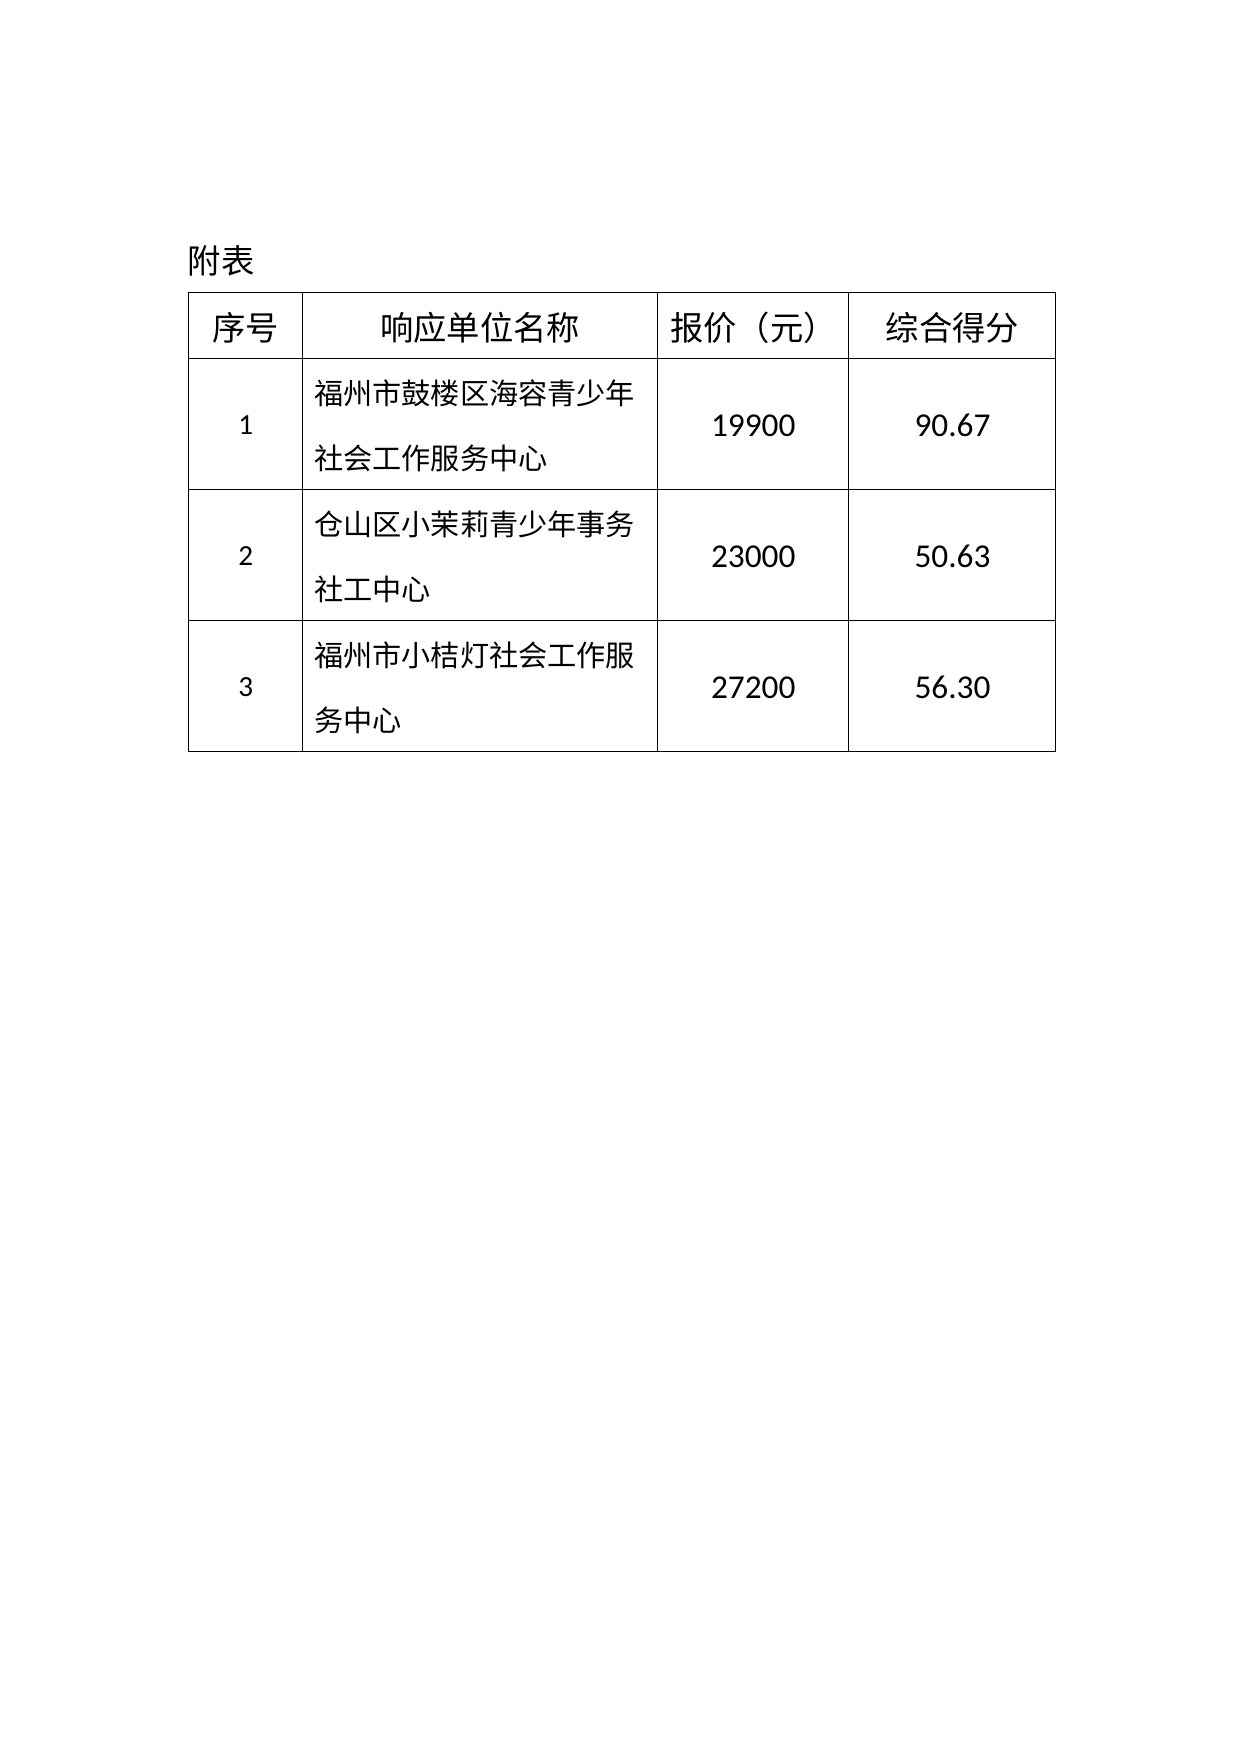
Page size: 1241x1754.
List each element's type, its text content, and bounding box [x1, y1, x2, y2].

table_cell 19900 [658, 359, 848, 489]
table_header 响应单位名称 [303, 293, 657, 358]
table_cell 福州市小桔灯社会工作服务中心 [303, 621, 657, 751]
text 附表 [187, 227, 1053, 292]
table_cell 90.67 [849, 359, 1055, 489]
table_header 综合得分 [849, 293, 1055, 358]
table_cell 福州市鼓楼区海容青少年社会工作服务中心 [303, 359, 657, 489]
table_cell 56.30 [849, 621, 1055, 751]
table_header 报价（元） [658, 293, 848, 358]
table_header 序号 [189, 293, 302, 358]
table_cell 23000 [658, 490, 848, 620]
table_cell 50.63 [849, 490, 1055, 620]
table_cell 1 [189, 359, 302, 489]
table_cell 2 [189, 490, 302, 620]
table_cell 仓山区小茉莉青少年事务社工中心 [303, 490, 657, 620]
table_cell 27200 [658, 621, 848, 751]
table_cell 3 [189, 621, 302, 751]
